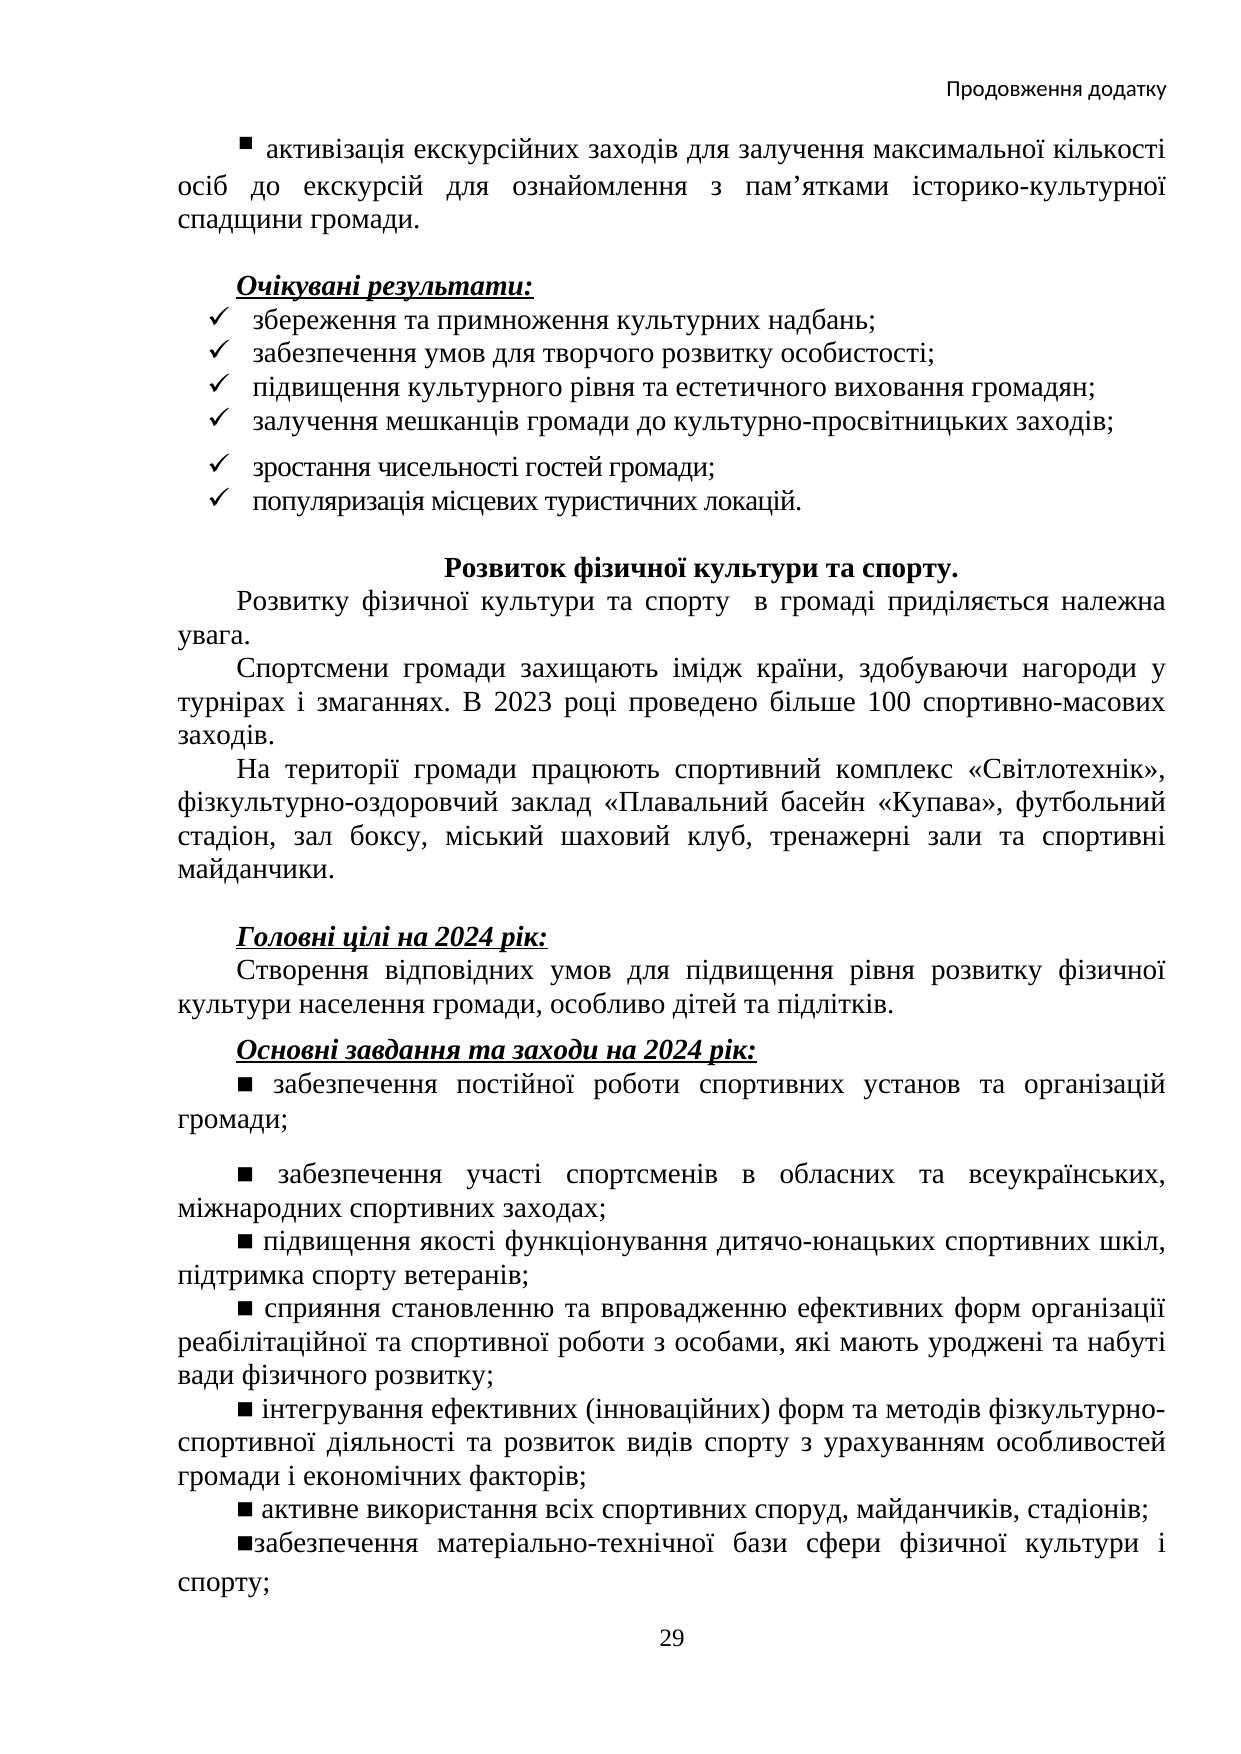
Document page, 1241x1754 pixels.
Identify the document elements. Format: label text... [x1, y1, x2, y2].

text ■ сприяння становленню та впровадженню ефективних форм організації реабілітаційної та спортивної роботи з особами, які мають уроджені та набуті вади фізичного розвитку; [177, 1290, 1167, 1391]
list підвищення культурного рівня та естетичного виховання громадян; [177, 369, 1167, 403]
text ■ інтегрування ефективних (інноваційних) форм та методів фізкультурно-спортивної діяльності та розвиток видів спорту з урахуванням особливостей громади і економічних факторів; [177, 1391, 1167, 1492]
list забезпечення умов для творчого розвитку особистості; [177, 336, 1167, 369]
text Очікувані результати: [177, 268, 1167, 302]
list збереження та примноження культурних надбань; [177, 302, 1167, 336]
text Розвиток фізичної культури та спорту. [177, 550, 1167, 583]
list популяризація місцевих туристичних локацій. [177, 483, 1167, 516]
text ■забезпечення матеріально-технічної бази сфери фізичної культури і спорту; [177, 1525, 1167, 1597]
list залучення мешканців громади до культурно-просвітницьких заходів; [177, 403, 1167, 436]
text Основні завдання та заходи на 2024 рік: [177, 1032, 1167, 1065]
text Розвитку фізичної культури та спорту в громаді приділяється належна увага. [177, 583, 1167, 650]
text ■ підвищення якості функціонування дитячо-юнацьких спортивних шкіл, підтримка спорту ветеранів; [177, 1223, 1167, 1290]
text ■ забезпечення участі спортсменів в обласних та всеукраїнських, міжнародних спортивних заходах; [177, 1156, 1167, 1223]
text ■ активне використання всіх спортивних споруд, майданчиків, стадіонів; [177, 1492, 1167, 1525]
text ■ забезпечення постійної роботи спортивних установ та організацій громади; [177, 1066, 1167, 1134]
text Створення відповідних умов для підвищення рівня розвитку фізичної культури населення громади, особливо дітей та підлітків. [177, 952, 1167, 1019]
text Спортсмени громади захищають імідж країни, здобуваючи нагороди у турнірах і змаганнях. В 2023 році проведено більше 100 спортивно-масових заходів. [177, 650, 1167, 751]
text На території громади працюють спортивний комплекс «Світлотехнік», фізкультурно-оздоровчий заклад «Плавальний басейн «Купава», футбольний стадіон, зал боксу, міський шаховий клуб, тренажерні зали та спортивні майданчики. [177, 751, 1167, 885]
list зростання чисельності гостей громади; [177, 449, 1167, 483]
list активізація екскурсійних заходів для залучення максимальної кількості осіб до екскурсій для ознайомлення з пам’ятками історико-культурної спадщини громади. [177, 130, 1167, 235]
text Головні цілі на 2024 рік: [177, 919, 1167, 952]
